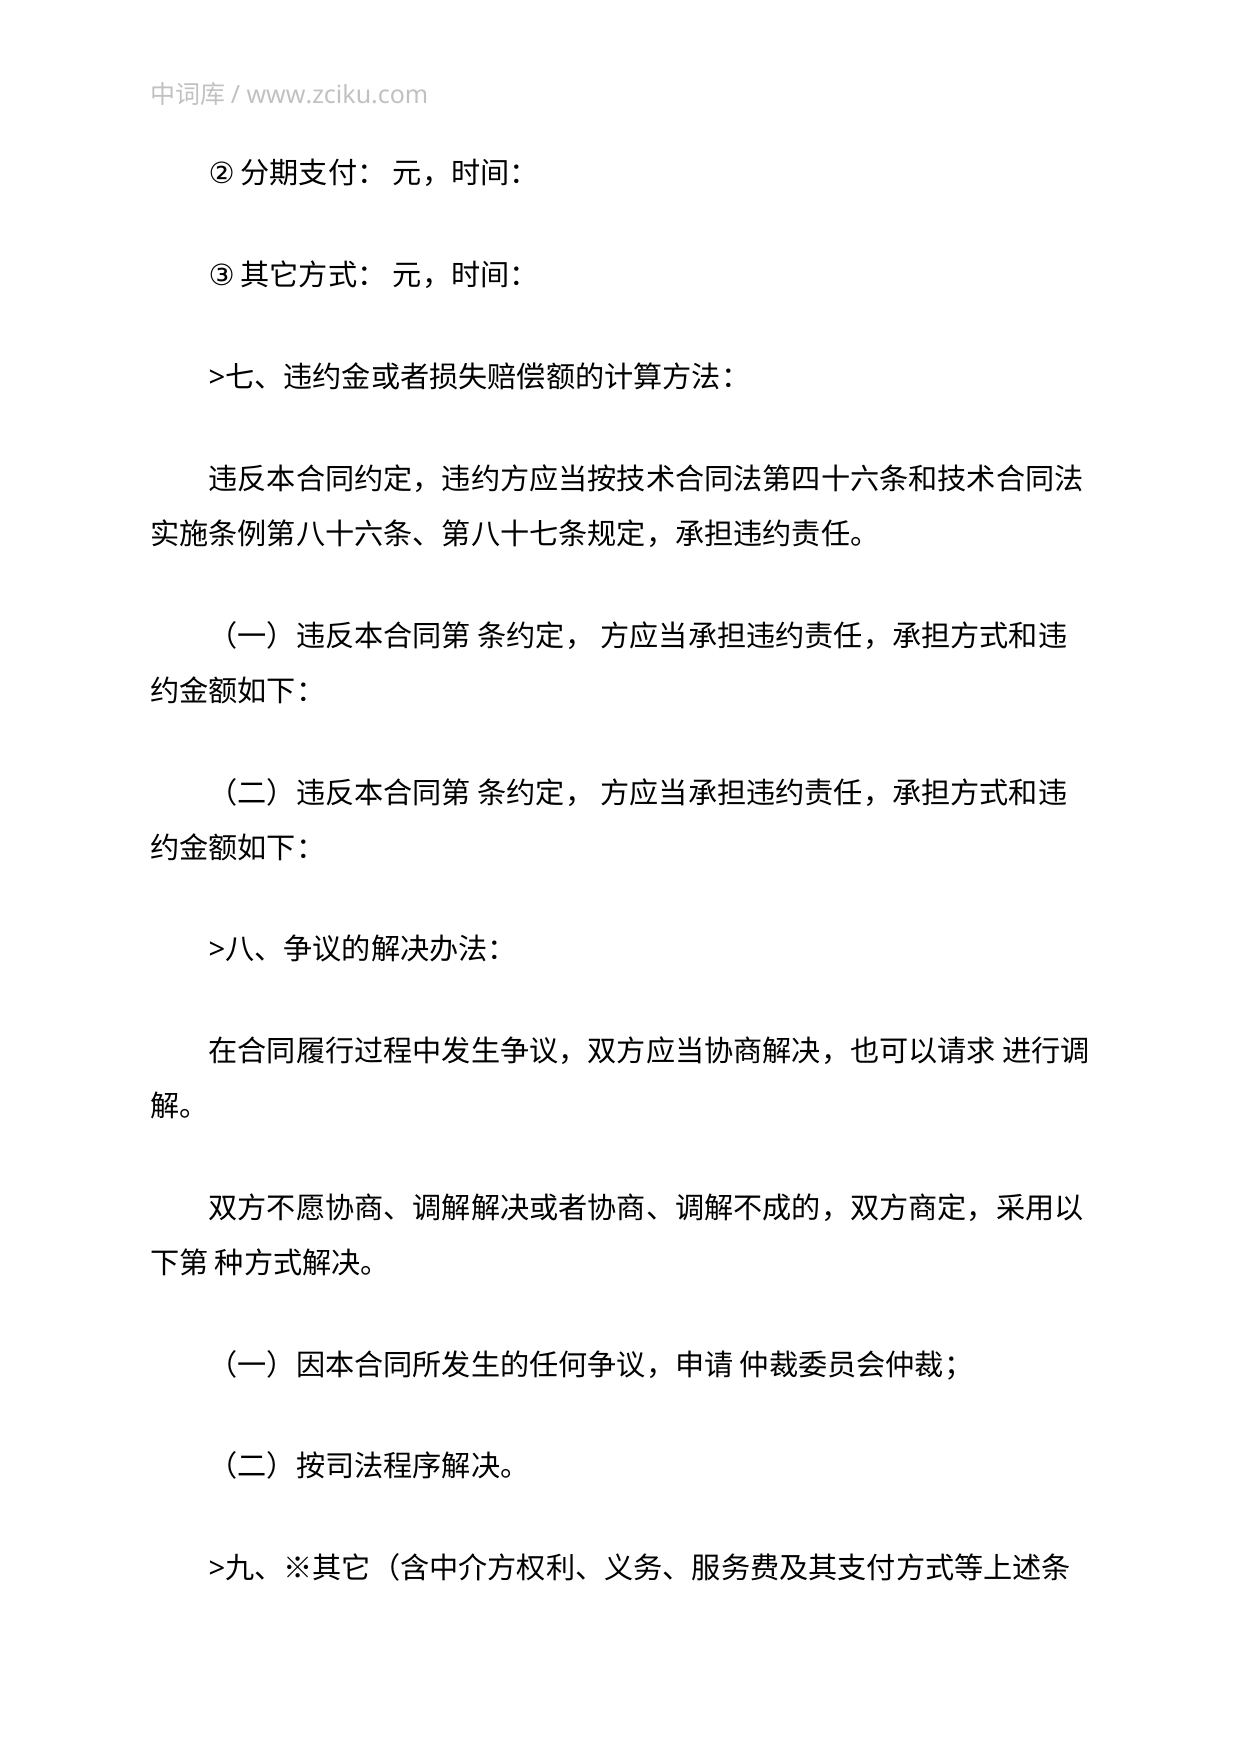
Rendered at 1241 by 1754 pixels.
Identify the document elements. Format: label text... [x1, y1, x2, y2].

text >七、违约金或者损失赔偿额的计算方法： [150, 354, 1090, 396]
text （二）违反本合同第 条约定， 方应当承担违约责任，承担方式和违约金额如下： [150, 769, 1090, 866]
text 在合同履行过程中发生争议，双方应当协商解决，也可以请求 进行调解。 [150, 1028, 1090, 1125]
text 违反本合同约定，违约方应当按技术合同法第四十六条和技术合同法实施条例第八十六条、第八十七条规定，承担违约责任。 [150, 456, 1090, 553]
text >八、争议的解决办法： [150, 926, 1090, 968]
text ②分期支付： 元，时间： [150, 150, 1090, 192]
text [150, 1545, 1090, 1587]
text （一）违反本合同第 条约定， 方应当承担违约责任，承担方式和违约金额如下： [150, 613, 1090, 710]
text （一）因本合同所发生的任何争议，申请 仲裁委员会仲裁； [150, 1341, 1090, 1383]
text （二）按司法程序解决。 [150, 1443, 1090, 1485]
text ③其它方式： 元，时间： [150, 252, 1090, 294]
text 双方不愿协商、调解解决或者协商、调解不成的，双方商定，采用以下第 种方式解决。 [150, 1184, 1090, 1282]
